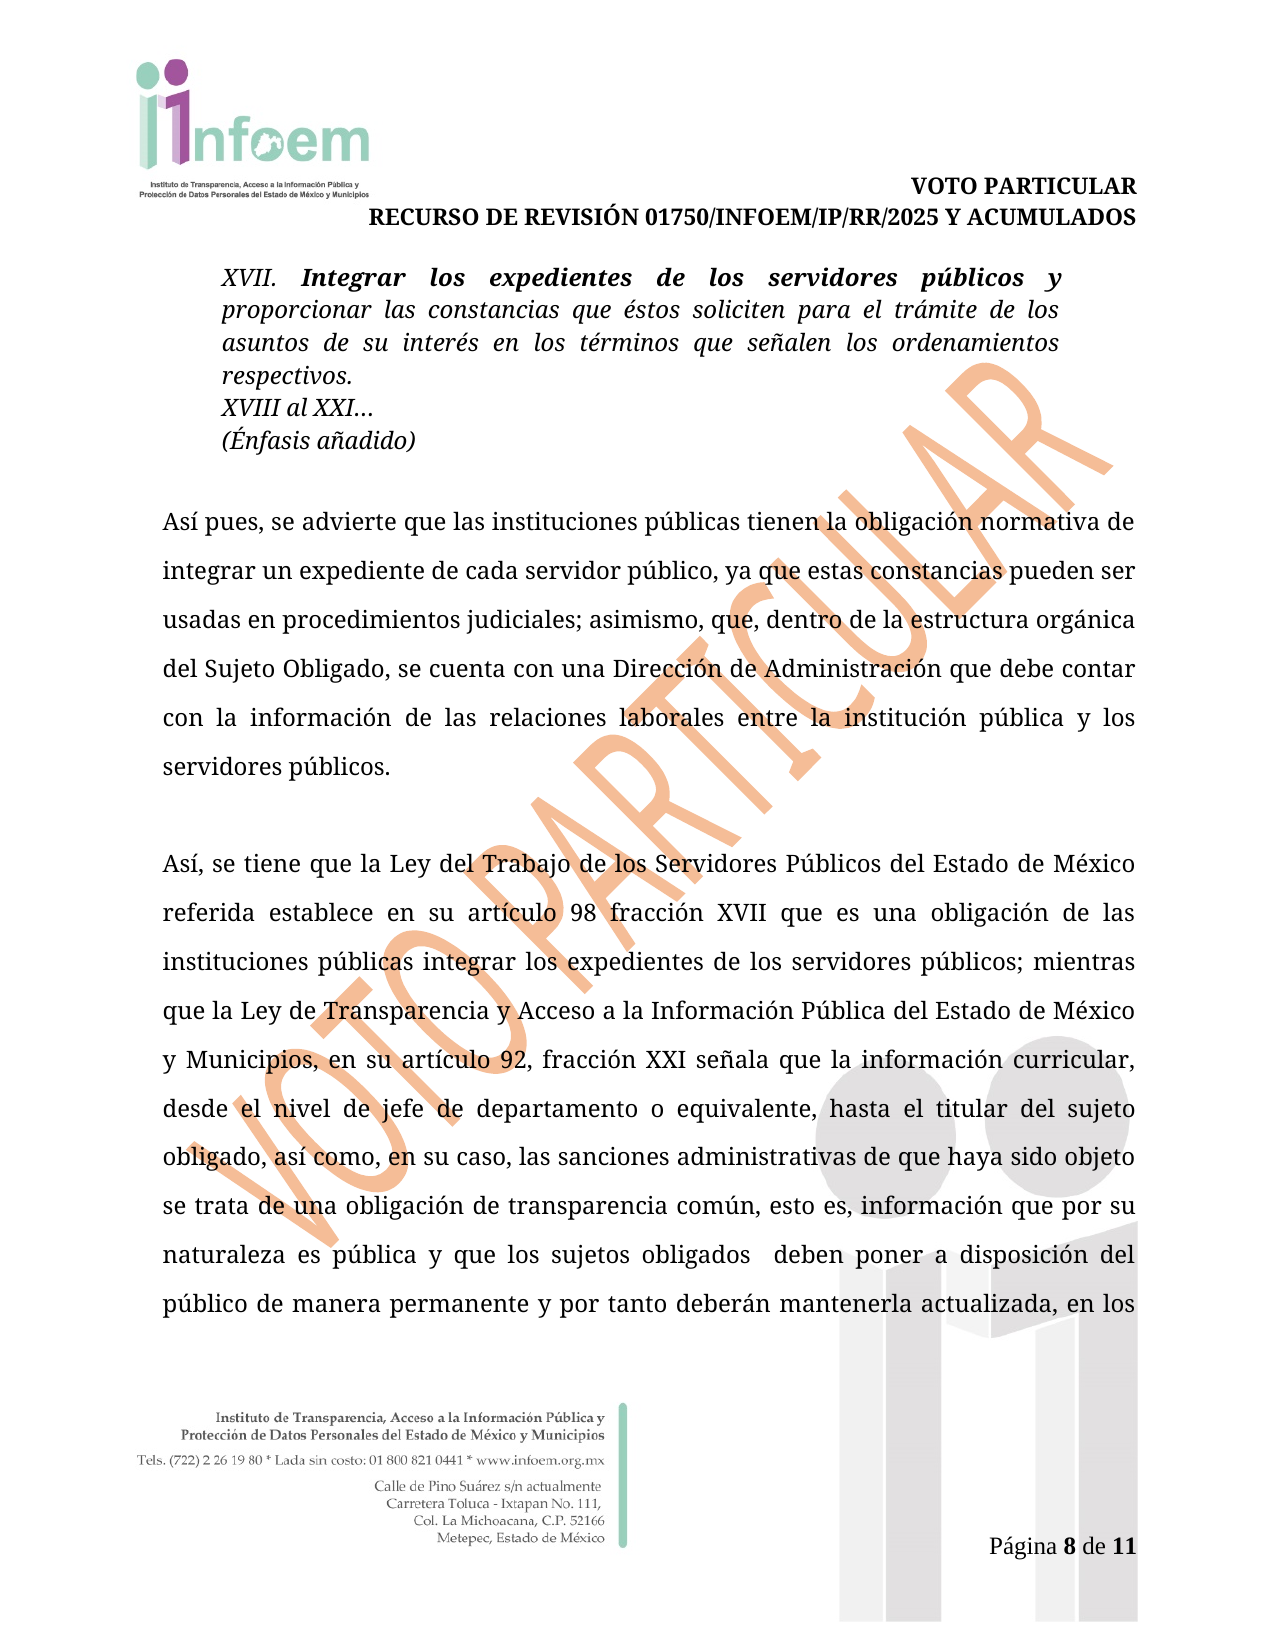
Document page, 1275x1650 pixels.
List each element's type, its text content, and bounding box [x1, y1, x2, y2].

picture [21, 0, 1254, 1622]
text Así pues, se advierte que las instituciones públicas tienen la obligación normativa de integrar un expediente de cada servidor público, ya que estas constancias pueden ser usadas en procedimientos judiciales; asimismo, que, dentro de la estructura orgánica del Sujeto Obligado, se cuenta con una Dirección de Administración que debe contar con la información de las relaciones laborales entre la institución pública y los servidores públicos. [162, 505, 1137, 782]
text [162, 847, 1137, 1319]
text (Énfasis añadido) [222, 424, 1063, 456]
text XVIII al XXI… [222, 391, 1063, 424]
text XVII. Integrar los expedientes de los servidores públicos y proporcionar las constancias que éstos soliciten para el trámite de los asuntos de su interés en los términos que señalen los ordenamientos respectivos. [222, 261, 1063, 391]
